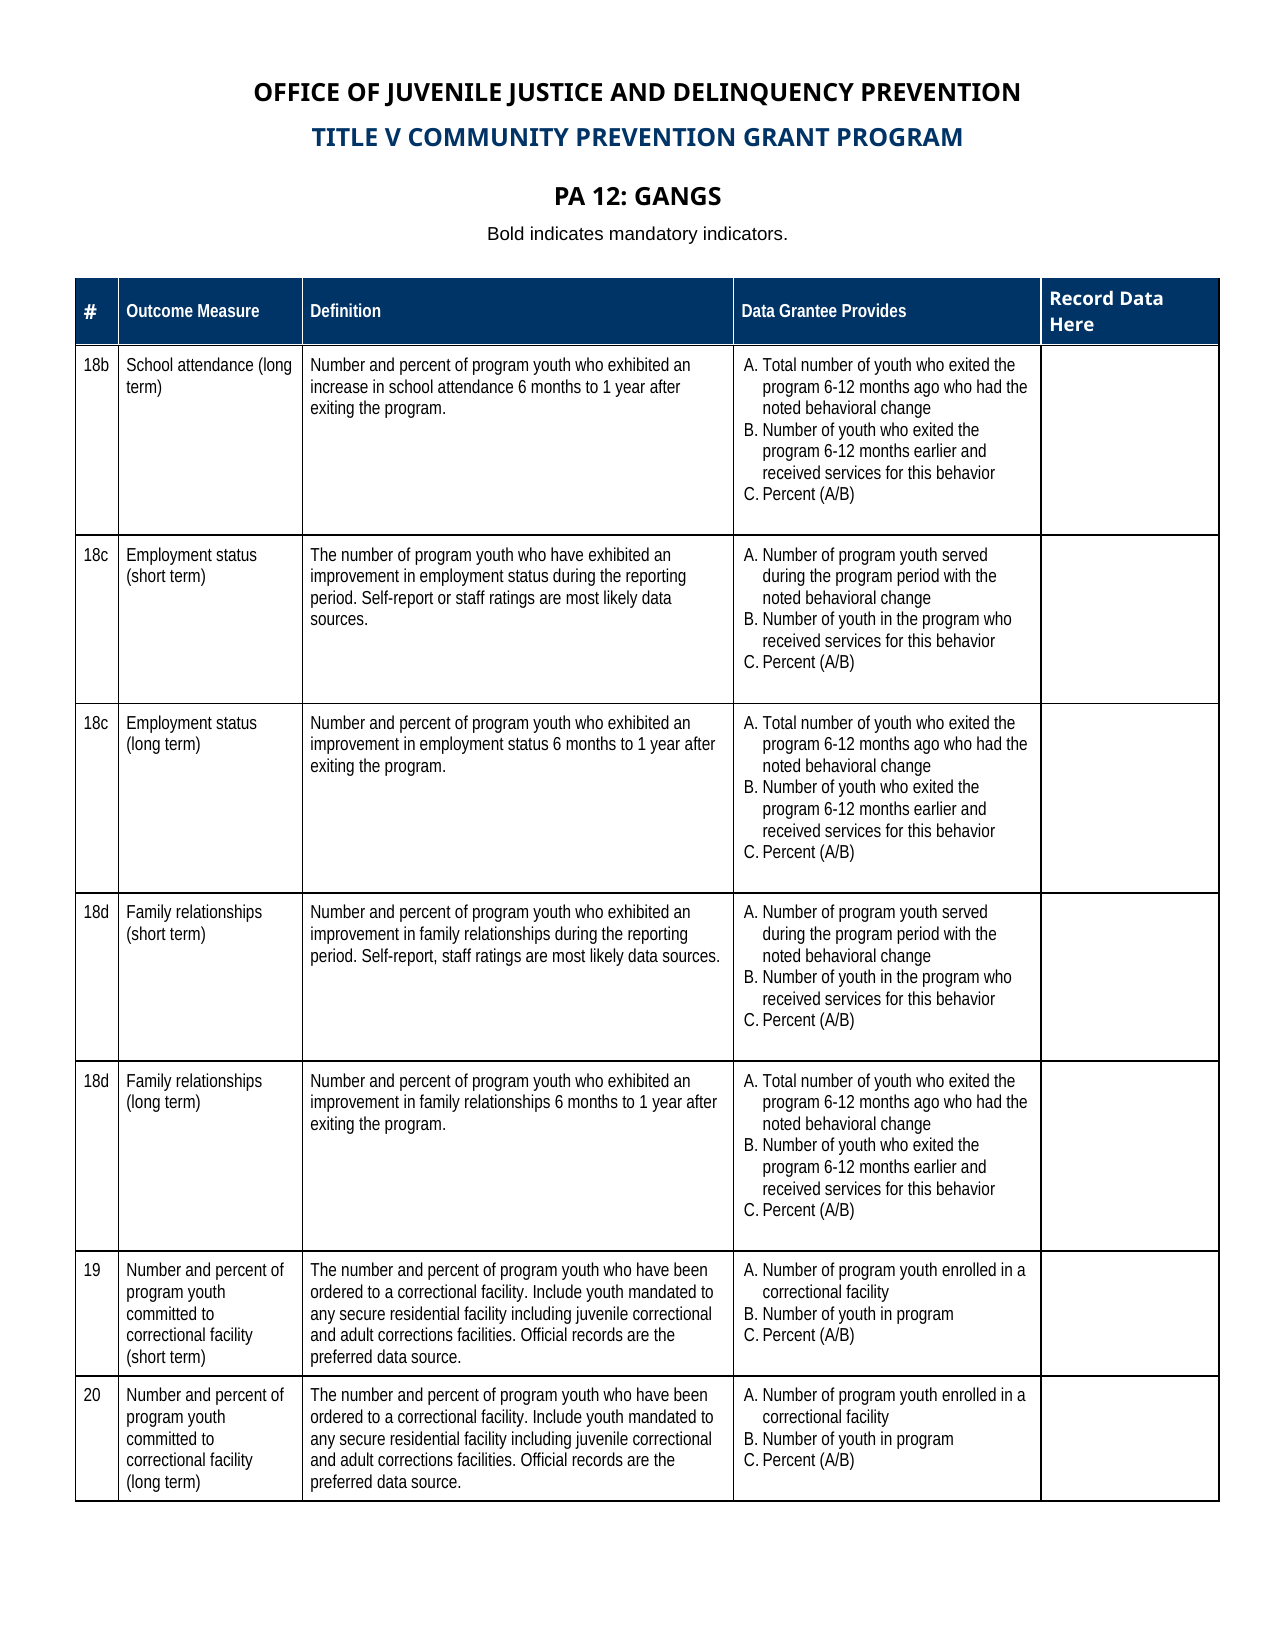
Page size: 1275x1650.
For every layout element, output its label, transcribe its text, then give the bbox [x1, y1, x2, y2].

table_cell Number and percent of program youth who exhibited an improvement in family relationships 6 months to 1 year after exiting the program. [303, 1062, 733, 1250]
table_cell A. Number of program youth served during the program period with the noted behavioral change B. Number of youth in the program who received services for this behavior C. Percent (A/B) [734, 536, 1040, 702]
table_cell [1042, 894, 1218, 1060]
table_cell A. Number of program youth enrolled in a correctional facility B. Number of youth in program C. Percent (A/B) [734, 1377, 1040, 1500]
table_cell Family relationships (short term) [119, 894, 302, 1060]
table_cell Number and percent of program youth who exhibited an improvement in family relationships during the reporting period. Self-report, staff ratings are most likely data sources. [303, 894, 733, 1060]
table_cell The number and percent of program youth who have been ordered to a correctional facility. Include youth mandated to any secure residential facility including juvenile correctional and adult corrections facilities. Official records are the preferred data source. [303, 1252, 733, 1375]
table_cell [1042, 536, 1218, 702]
table_cell Number and percent of program youth committed to correctional facility (long term) [119, 1377, 302, 1500]
table_cell Number and percent of program youth who exhibited an increase in school attendance 6 months to 1 year after exiting the program. [303, 346, 733, 534]
table_cell 18b [76, 346, 118, 534]
table_cell [1042, 1252, 1218, 1375]
table_cell 18c [76, 704, 118, 892]
table_cell Number and percent of program youth committed to correctional facility (short term) [119, 1252, 302, 1375]
table_cell Employment status (short term) [119, 536, 302, 702]
table_cell Family relationships (long term) [119, 1062, 302, 1250]
table_cell [1042, 704, 1218, 892]
table_header Data Grantee Provides [734, 278, 1040, 344]
table_cell [1042, 1062, 1218, 1250]
table_cell Number and percent of program youth who exhibited an improvement in employment status 6 months to 1 year after exiting the program. [303, 704, 733, 892]
table_cell A. Number of program youth served during the program period with the noted behavioral change B. Number of youth in the program who received services for this behavior C. Percent (A/B) [734, 894, 1040, 1060]
table_cell 19 [76, 1252, 118, 1375]
table_cell 20 [76, 1377, 118, 1500]
table_cell [1042, 1377, 1218, 1500]
table_cell 18d [76, 894, 118, 1060]
table_header Definition [303, 278, 733, 344]
table_cell 18d [76, 1062, 118, 1250]
table_cell 18c [76, 536, 118, 702]
table_cell [1042, 346, 1218, 534]
table_cell A. Number of program youth enrolled in a correctional facility B. Number of youth in program C. Percent (A/B) [734, 1252, 1040, 1375]
table_cell The number of program youth who have exhibited an improvement in employment status during the reporting period. Self-report or staff ratings are most likely data sources. [303, 536, 733, 702]
table_cell The number and percent of program youth who have been ordered to a correctional facility. Include youth mandated to any secure residential facility including juvenile correctional and adult corrections facilities. Official records are the preferred data source. [303, 1377, 733, 1500]
table_header Outcome Measure [119, 278, 302, 344]
table_header Record Data Here [1042, 278, 1218, 344]
table_cell School attendance (long term) [119, 346, 302, 534]
table_header # [76, 278, 118, 344]
table_cell Employment status (long term) [119, 704, 302, 892]
